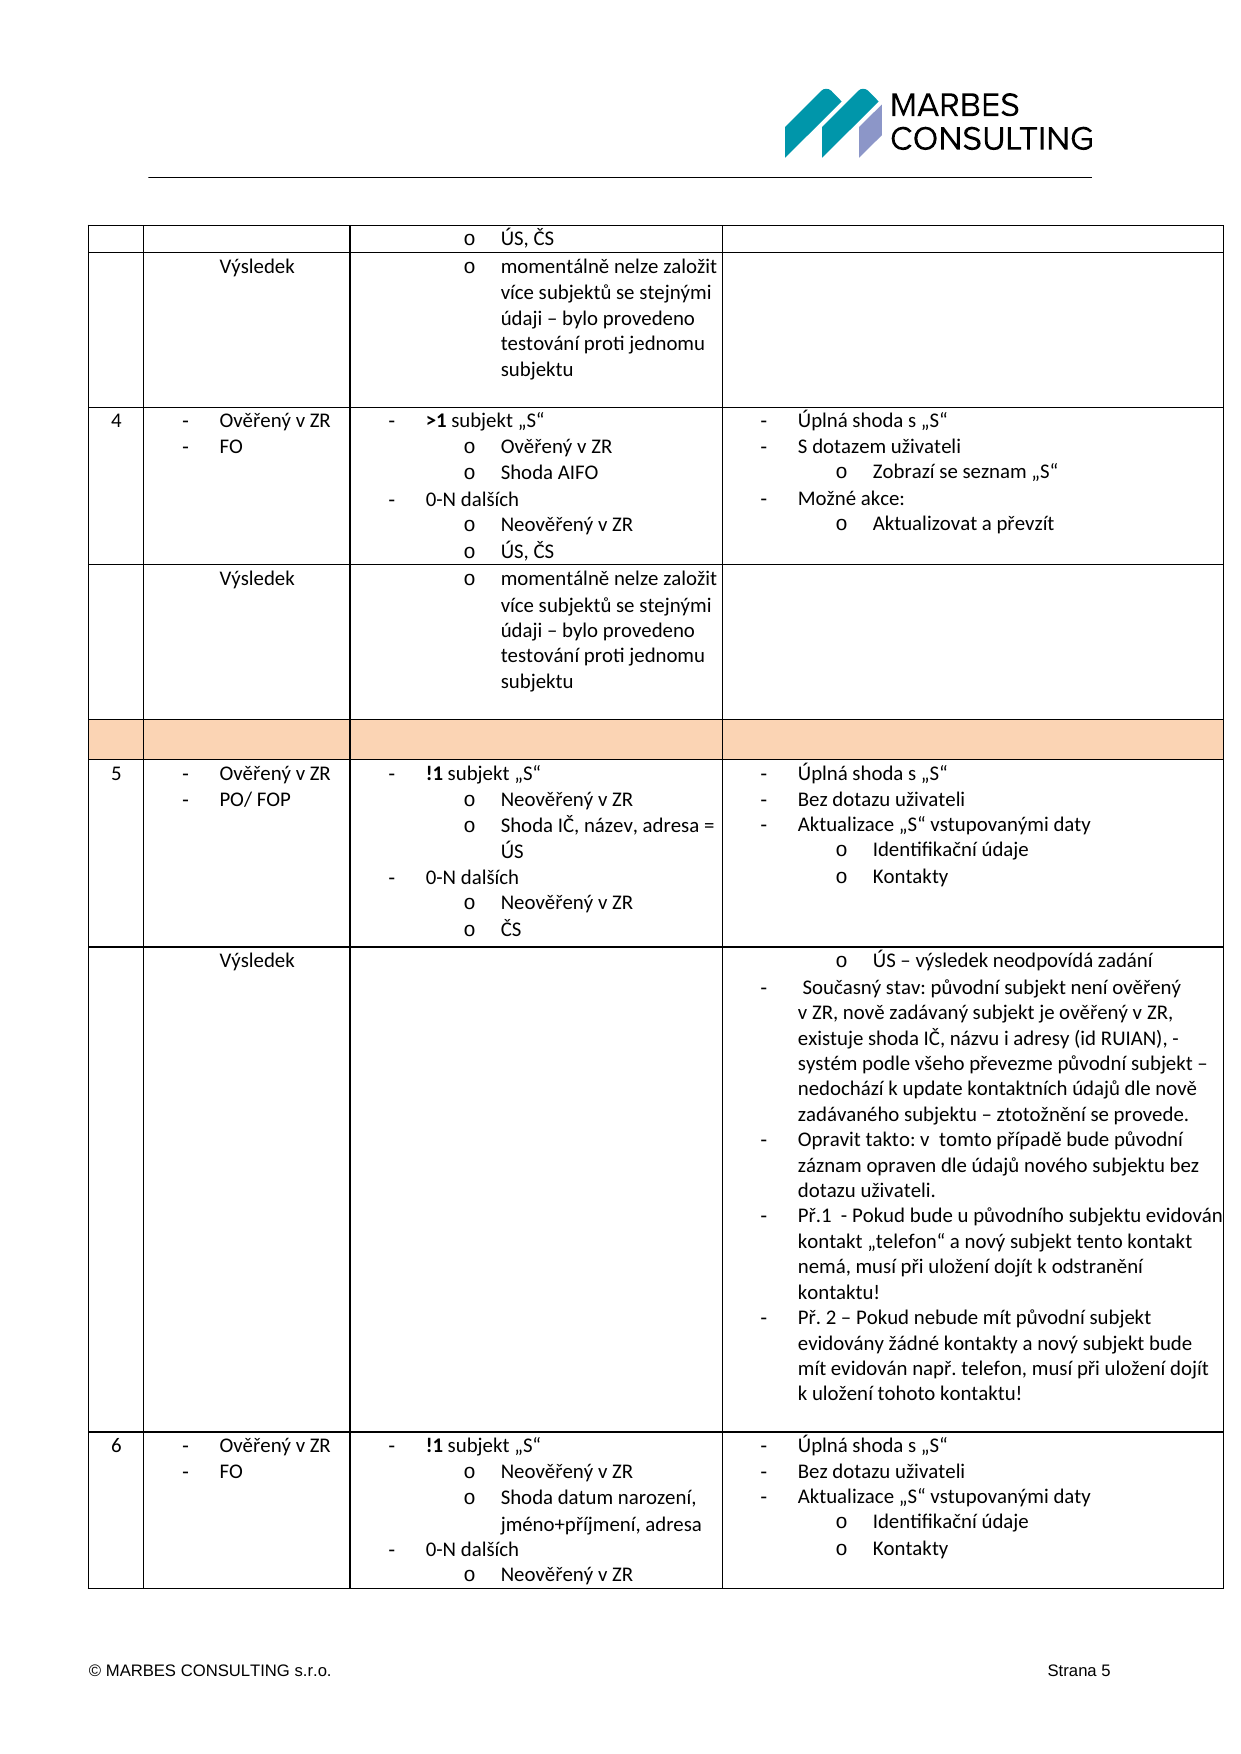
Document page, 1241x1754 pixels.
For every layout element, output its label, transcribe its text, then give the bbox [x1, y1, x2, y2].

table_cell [723, 226, 1223, 252]
table_cell [723, 565, 1223, 719]
table_cell [89, 720, 143, 759]
table_cell [89, 253, 143, 407]
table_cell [723, 1433, 1223, 1588]
table_cell 5 [89, 760, 143, 946]
table_cell [723, 253, 1223, 407]
table_cell Ověřený v ZR FO [144, 408, 349, 564]
table_cell [89, 565, 143, 719]
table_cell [351, 226, 722, 252]
table_cell Výsledek [144, 565, 349, 719]
table_cell Úplná shoda s „S“ Bez dotazu uživateli Aktualizace „S“ vstupovanými daty Identifikační údaje Kontakty [723, 760, 1223, 946]
table_cell Ověřený v ZR PO/ FOP [144, 760, 349, 946]
table_cell Úplná shoda s „S“ S dotazem uživateli Zobrazí se seznam „S“ Možné akce: Aktualizovat a převzít [723, 408, 1223, 564]
table_cell momentálně nelze založit více subjektů se stejnými údaji – bylo provedeno testování proti jednomu subjektu [351, 253, 722, 407]
table_cell ÚS – výsledek neodpovídá zadání Současný stav: původní subjekt není ověřený v ZR, nově zadávaný subjekt je ověřený v ZR, existuje shoda IČ, názvu i adresy (id RUIAN), - systém podle všeho převezme původní subjekt – nedochází k update kontaktních údajů dle nově zadávaného subjektu – ztotožnění se provede. Opravit takto: v tomto případě bude původní záznam opraven dle údajů nového subjektu bez dotazu uživateli. Př.1 - Pokud bude u původního subjektu evidován kontakt „telefon“ a nový subjekt tento kontakt nemá, musí při uložení dojít k odstranění kontaktu! Př. 2 – Pokud nebude mít původní subjekt evidovány žádné kontakty a nový subjekt bude mít evidován např. telefon, musí při uložení dojít k uložení tohoto kontaktu! [723, 948, 1223, 1431]
table_cell Ověřený v ZR FO [144, 1433, 349, 1588]
table_cell 6 [89, 1433, 143, 1588]
table_cell Výsledek [144, 948, 349, 1431]
table_cell >1 subjekt „S“ Ověřený v ZR Shoda AIFO 0-N dalších Neověřený v ZR ÚS, ČS [351, 408, 722, 564]
table_cell 3 [89, 226, 143, 252]
table_cell momentálně nelze založit více subjektů se stejnými údaji – bylo provedeno testování proti jednomu subjektu [351, 565, 722, 719]
table_cell [351, 948, 722, 1431]
table_cell [144, 720, 349, 759]
table_cell [89, 948, 143, 1431]
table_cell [351, 1433, 722, 1588]
table_cell !1 subjekt „S“ Neověřený v ZR Shoda IČ, název, adresa = ÚS 0-N dalších Neověřený v ZR ČS [351, 760, 722, 946]
table_cell [723, 720, 1223, 759]
table_cell Výsledek [144, 253, 349, 407]
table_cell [144, 226, 349, 252]
table_cell [351, 720, 722, 759]
table_cell 4 [89, 408, 143, 564]
